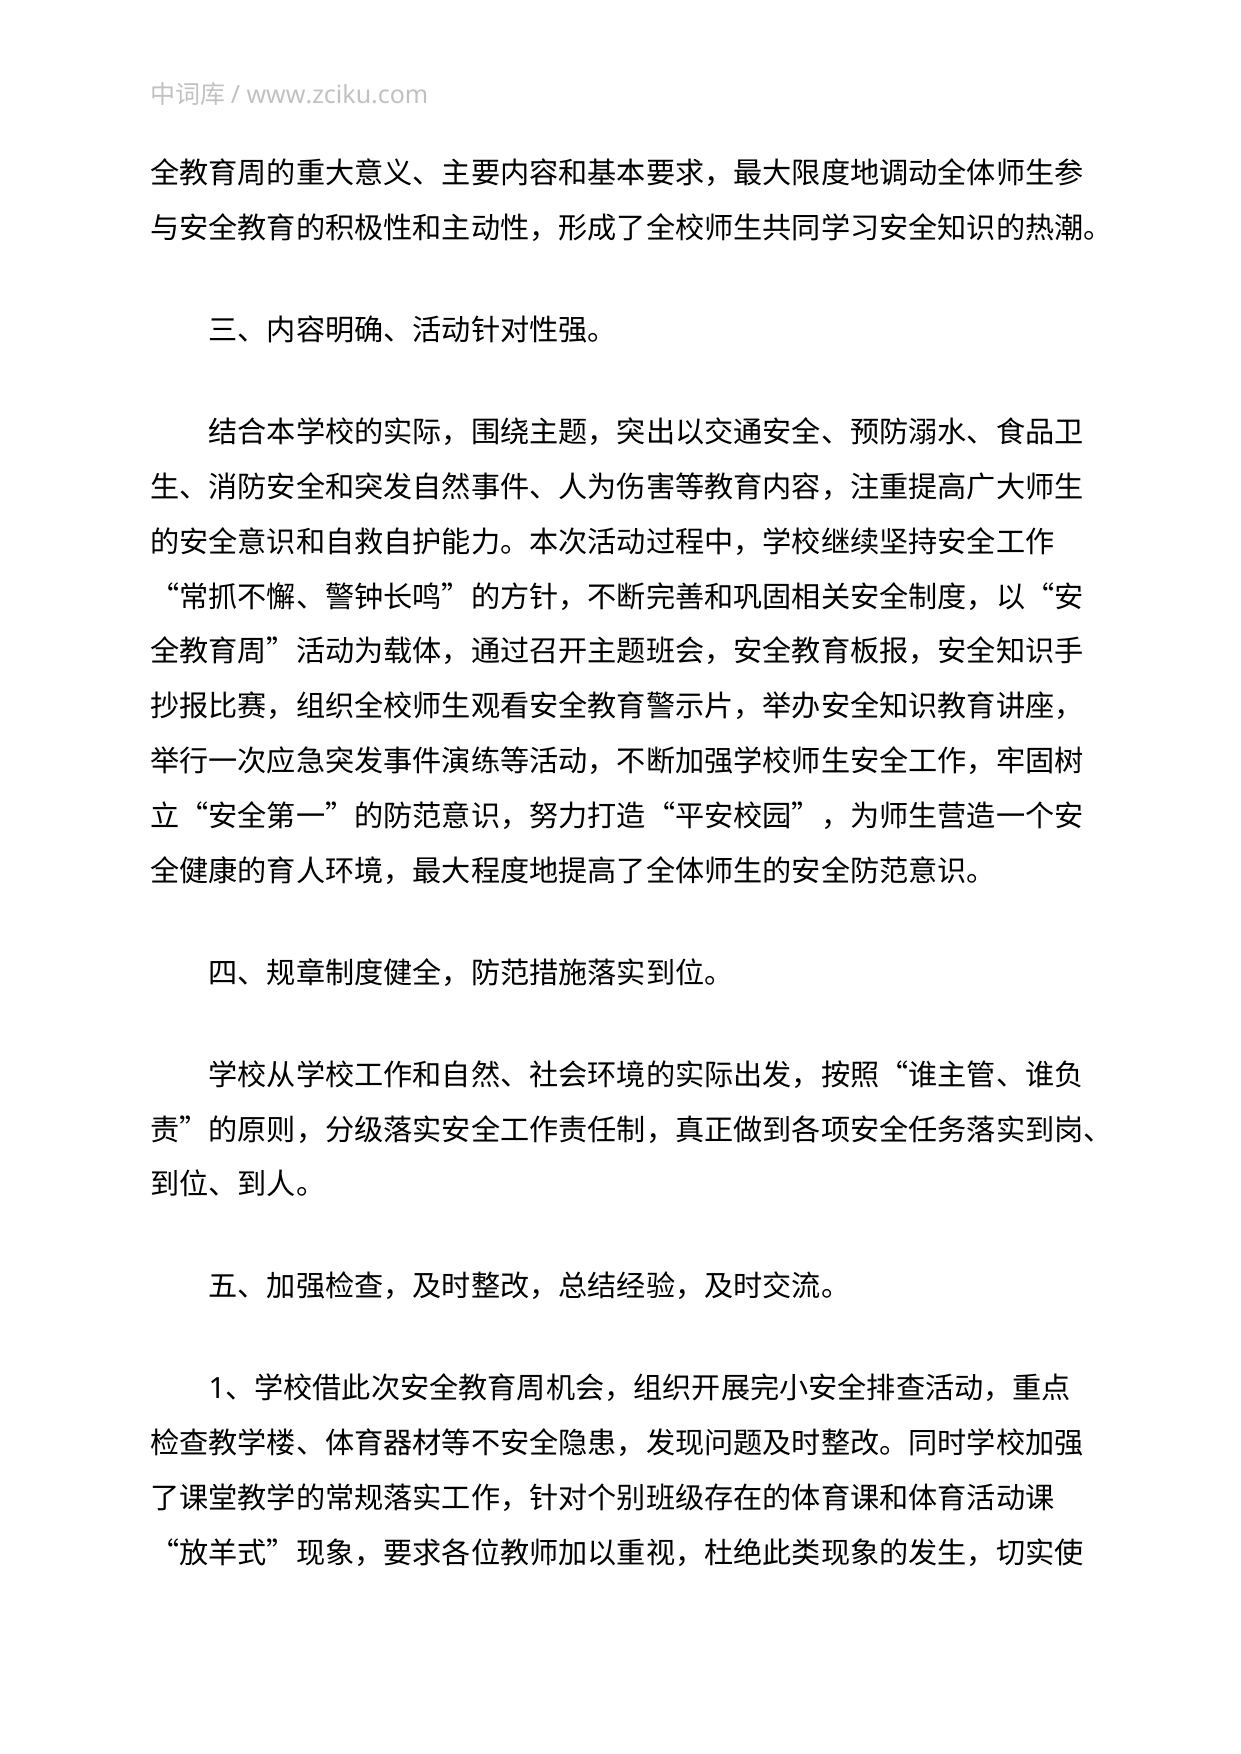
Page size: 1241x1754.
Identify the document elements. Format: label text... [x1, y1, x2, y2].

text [150, 150, 1090, 247]
text 三、内容明确、活动针对性强。 [150, 307, 1090, 349]
text 五、加强检查，及时整改，总结经验，及时交流。 [150, 1263, 1090, 1305]
text 结合本学校的实际，围绕主题，突出以交通安全、预防溺水、食品卫生、消防安全和突发自然事件、人为伤害等教育内容，注重提高广大师生的安全意识和自救自护能力。本次活动过程中，学校继续坚持安全工作“常抓不懈、警钟长鸣”的方针，不断完善和巩固相关安全制度，以“安全教育周”活动为载体，通过召开主题班会，安全教育板报，安全知识手抄报比赛，组织全校师生观看安全教育警示片，举办安全知识教育讲座，举行一次应急突发事件演练等活动，不断加强学校师生安全工作，牢固树立“安全第一”的防范意识，努力打造“平安校园”，为师生营造一个安全健康的育人环境，最大程度地提高了全体师生的安全防范意识。 [150, 408, 1090, 890]
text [150, 1364, 1090, 1572]
text 学校从学校工作和自然、社会环境的实际出发，按照“谁主管、谁负责”的原则，分级落实安全工作责任制，真正做到各项安全任务落实到岗、到位、到人。 [150, 1051, 1090, 1203]
text 四、规章制度健全，防范措施落实到位。 [150, 949, 1090, 992]
